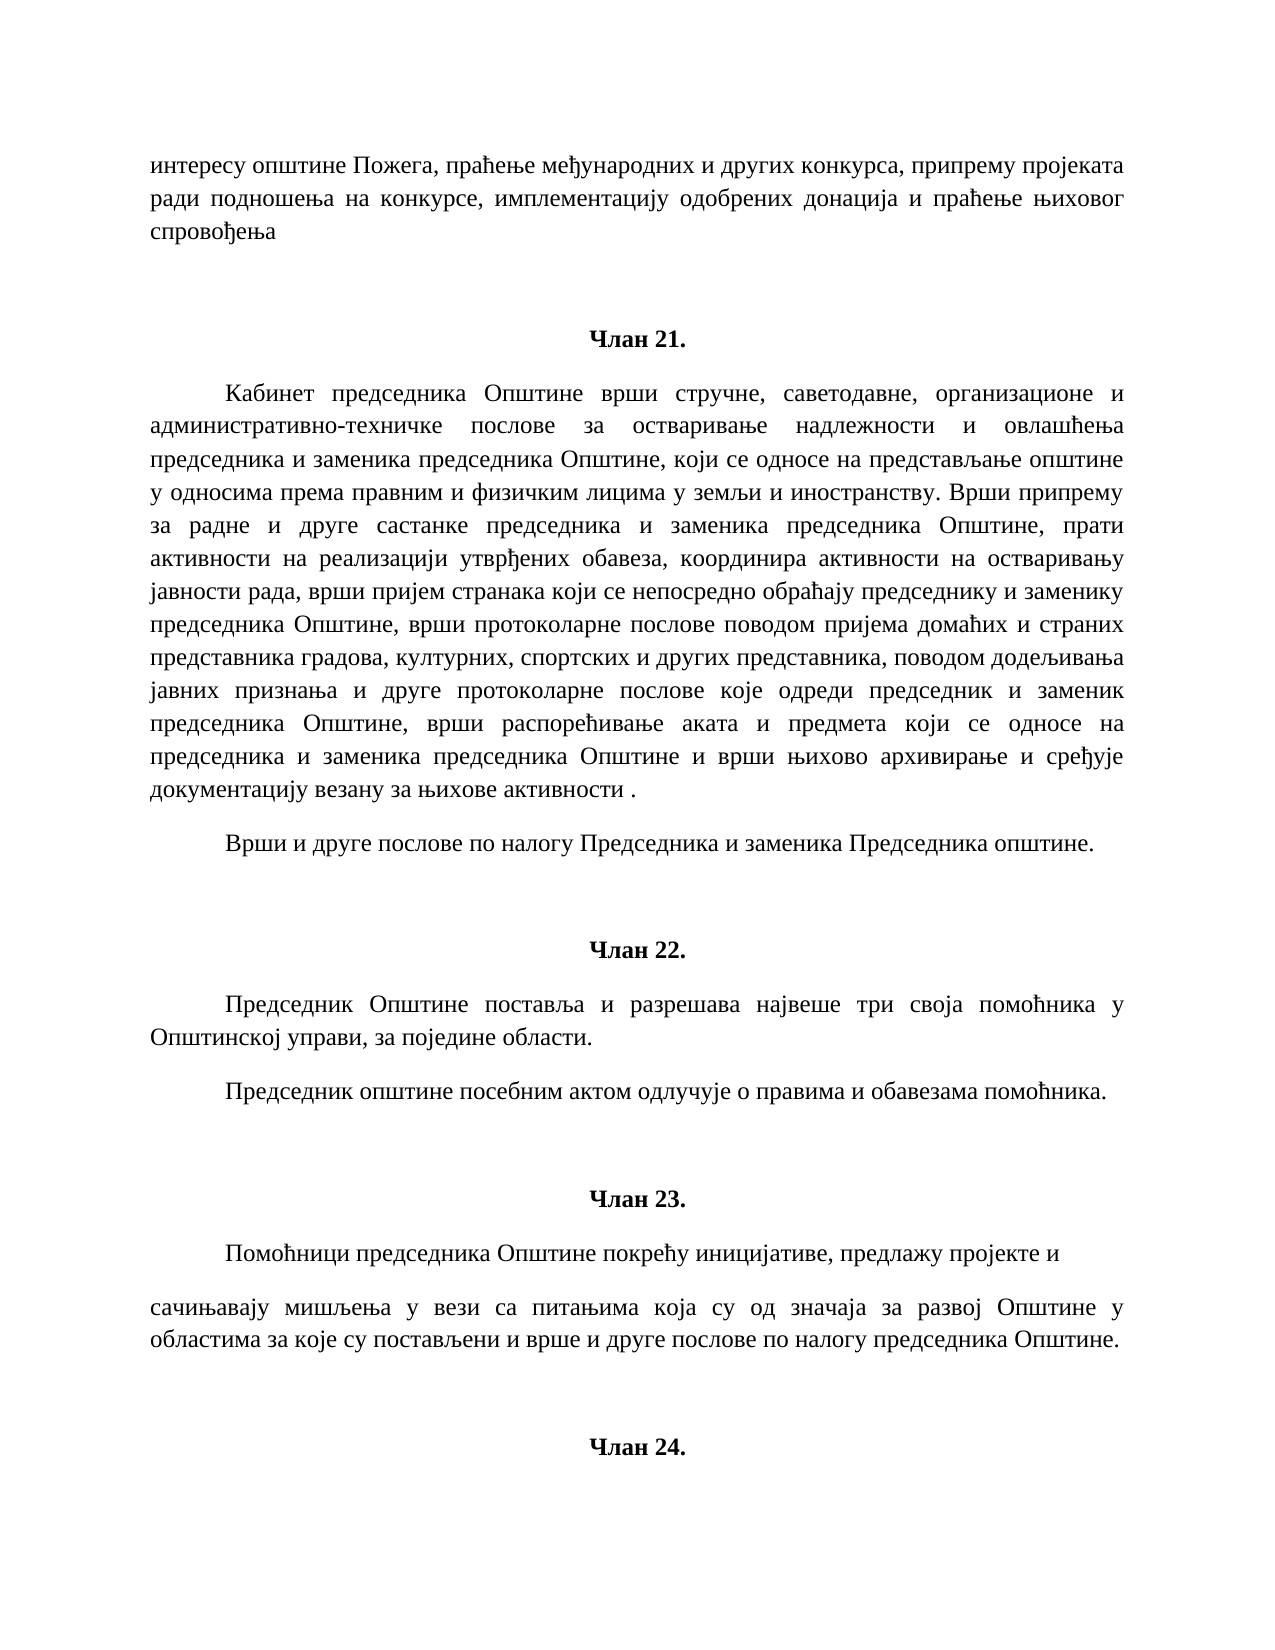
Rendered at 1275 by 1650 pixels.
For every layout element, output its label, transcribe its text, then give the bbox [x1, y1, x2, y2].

text Члан 24. [150, 1432, 1125, 1461]
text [150, 150, 1125, 245]
text Врши и друге послове по налогу Председника и заменика Председника општине. [150, 828, 1125, 856]
text Кабинет председника Општине врши стручне, саветодавне, организационе и административно-техничке послове за остваривање надлежности и овлашћења председника и заменика председника Општине, који се односе на представљање општине у односима према правним и физичким лицима у земљи и иностранству. Врши припрему за радне и друге састанке председника и заменика председника Општине, прати активности на реализацији утврђених обавеза, координира активности на остваривању јавности рада, врши пријем странака који се непосредно обраћају председнику и заменику председника Општине, врши протоколарне послове поводом пријема домаћих и страних представника градова, културних, спортских и других представника, поводом додељивања јавних признања и друге протоколарне послове које одреди председник и заменик председника Општине, врши распорећивање аката и предмета који се односе на председника и заменика председника Општине и врши њихово архивирање и сређује документацију везану за њихове активности . [150, 378, 1125, 803]
text Члан 22. [150, 935, 1125, 964]
text сачињавају мишљења у вези са питањима која су од значаја за развој Општине у областима за које су постављени и врше и друге послове по налогу председника Општине. [150, 1292, 1125, 1353]
text Члан 23. [150, 1184, 1125, 1213]
text Председник Општине поставља и разрешава највеше три своја помоћника у Општинској управи, за поједине области. [150, 989, 1125, 1051]
text Председник општине посебним актом одлучује о правима и обавезама помоћника. [150, 1076, 1125, 1105]
text Члан 21. [150, 324, 1125, 352]
text Помоћници председника Општине покрећу иницијативе, предлажу пројекте и [150, 1238, 1125, 1266]
